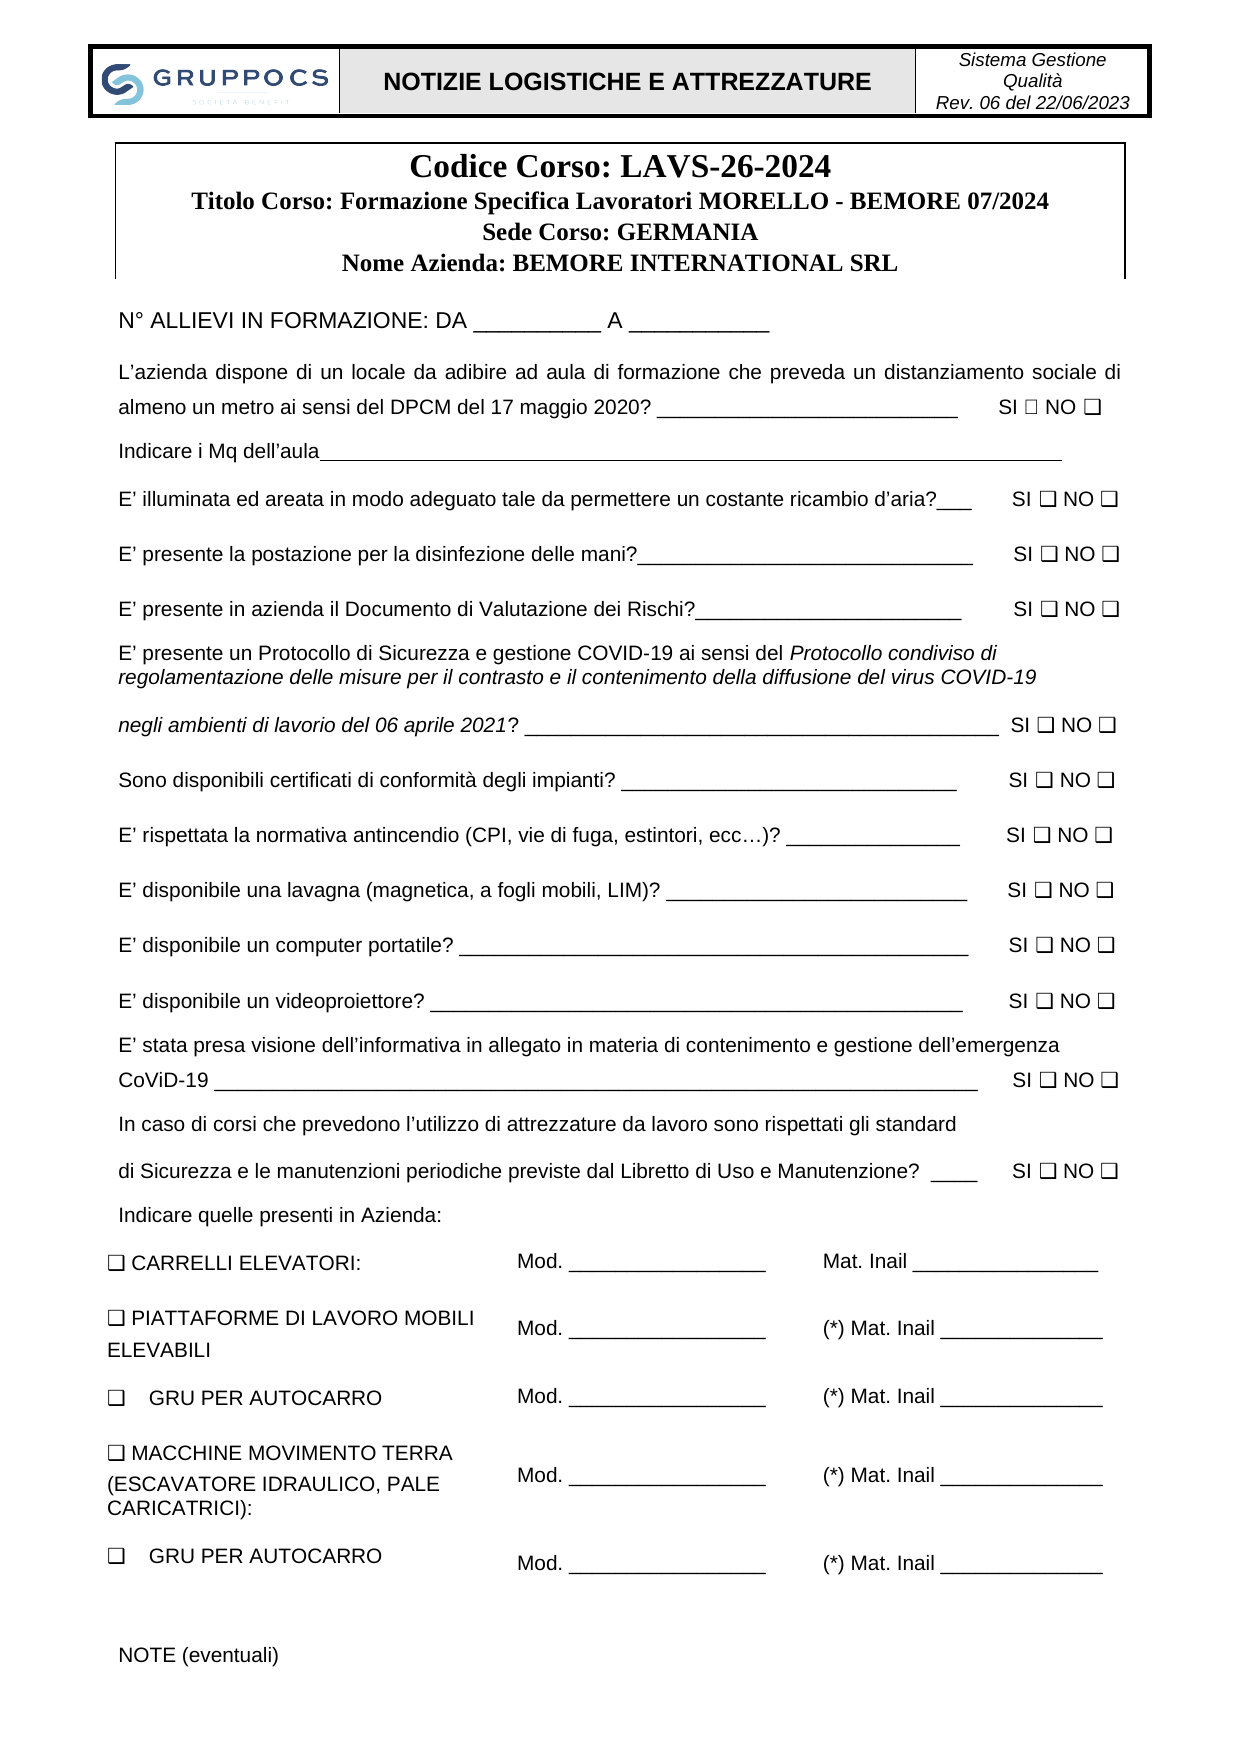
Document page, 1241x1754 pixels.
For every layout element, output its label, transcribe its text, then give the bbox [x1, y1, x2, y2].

table_cell ❑ GRU PER AUTOCARRO [96, 1362, 506, 1417]
table_cell Mod. _________________ [506, 1283, 811, 1362]
table_header Mat. Inail ________________ [811, 1227, 1117, 1282]
table_cell Mod. _________________ [506, 1362, 811, 1417]
text E’ presente un Protocollo di Sicurezza e gestione COVID-19 ai sensi del Protocollo condiviso di regolamentazione delle misure per il contrasto e il contenimento della diffusione del virus COVID-19 [118, 641, 1122, 689]
text Titolo Corso: Formazione Specifica Lavoratori MORELLO - BEMORE 07/2024 [116, 186, 1124, 217]
table_cell Mod. _________________ [506, 1417, 811, 1520]
text E’ disponibile un computer portatile? ____________________________________________ SI ❑ NO ❑ [118, 922, 1122, 965]
table_cell (*) Mat. Inail ______________ [811, 1283, 1117, 1362]
table_header ❑ CARRELLI ELEVATORI: [96, 1227, 506, 1282]
table_header Mod. _________________ [506, 1227, 811, 1282]
text E’ rispettata la normativa antincendio (CPI, vie di fuga, estintori, ecc…)? _______________ SI ❑ NO ❑ [118, 812, 1122, 854]
table_cell ❑ MACCHINE MOVIMENTO TERRA (ESCAVATORE IDRAULICO, PALE CARICATRICI): [96, 1417, 506, 1520]
text Sede Corso: GERMANIA [116, 217, 1124, 248]
table_cell ❑ GRU PER AUTOCARRO [96, 1520, 506, 1630]
text E’ disponibile una lavagna (magnetica, a fogli mobili, LIM)? __________________________ SI ❑ NO ❑ [118, 867, 1122, 909]
text Indicare quelle presenti in Azienda: [118, 1203, 1122, 1227]
text NOTE (eventuali) [118, 1643, 1122, 1667]
text In caso di corsi che prevedono l’utilizzo di attrezzature da lavoro sono rispettati gli standard [118, 1112, 1122, 1136]
text L’azienda dispone di un locale da adibire ad aula di formazione che preveda un distanziamento sociale di almeno un metro ai sensi del DPCM del 17 maggio 2020? __________________________ SI  NO ❑ [118, 359, 1122, 426]
text E’ disponibile un videoproiettore? ______________________________________________ SI ❑ NO ❑ [118, 977, 1122, 1020]
text Codice Corso: LAVS-26-2024 [116, 144, 1124, 186]
text negli ambienti di lavorio del 06 aprile 2021? _________________________________________ SI ❑ NO ❑ [118, 701, 1122, 744]
text E’ illuminata ed areata in modo adeguato tale da permettere un costante ricambio d’aria?___ SI ❑ NO ❑ [118, 475, 1122, 518]
text N° ALLIEVI IN FORMAZIONE: DA __________ A ___________ [118, 307, 1122, 334]
table_cell Mod. _________________ [506, 1520, 811, 1630]
text Indicare i Mq dell’aula [118, 439, 1122, 463]
text E’ stata presa visione dell’informativa in allegato in materia di contenimento e gestione dell’emergenza CoViD-19 __________________________________________________________________ SI ❑ NO ❑ [118, 1032, 1122, 1099]
table_cell (*) Mat. Inail ______________ [811, 1417, 1117, 1520]
text E’ presente in azienda il Documento di Valutazione dei Rischi?_______________________ SI ❑ NO ❑ [118, 586, 1122, 628]
table_cell (*) Mat. Inail ______________ [811, 1362, 1117, 1417]
text Nome Azienda: BEMORE INTERNATIONAL SRL [116, 248, 1124, 279]
text E’ presente la postazione per la disinfezione delle mani?_____________________________ SI ❑ NO ❑ [118, 530, 1122, 573]
text di Sicurezza e le manutenzioni periodiche previste dal Libretto di Uso e Manutenzione? ____ SI ❑ NO ❑ [118, 1148, 1122, 1191]
table_cell ❑ PIATTAFORME DI LAVORO MOBILI ELEVABILI [96, 1283, 506, 1362]
table_cell (*) Mat. Inail ______________ [811, 1520, 1117, 1630]
text Sono disponibili certificati di conformità degli impianti? _____________________________ SI ❑ NO ❑ [118, 756, 1122, 799]
picture [101, 64, 332, 106]
